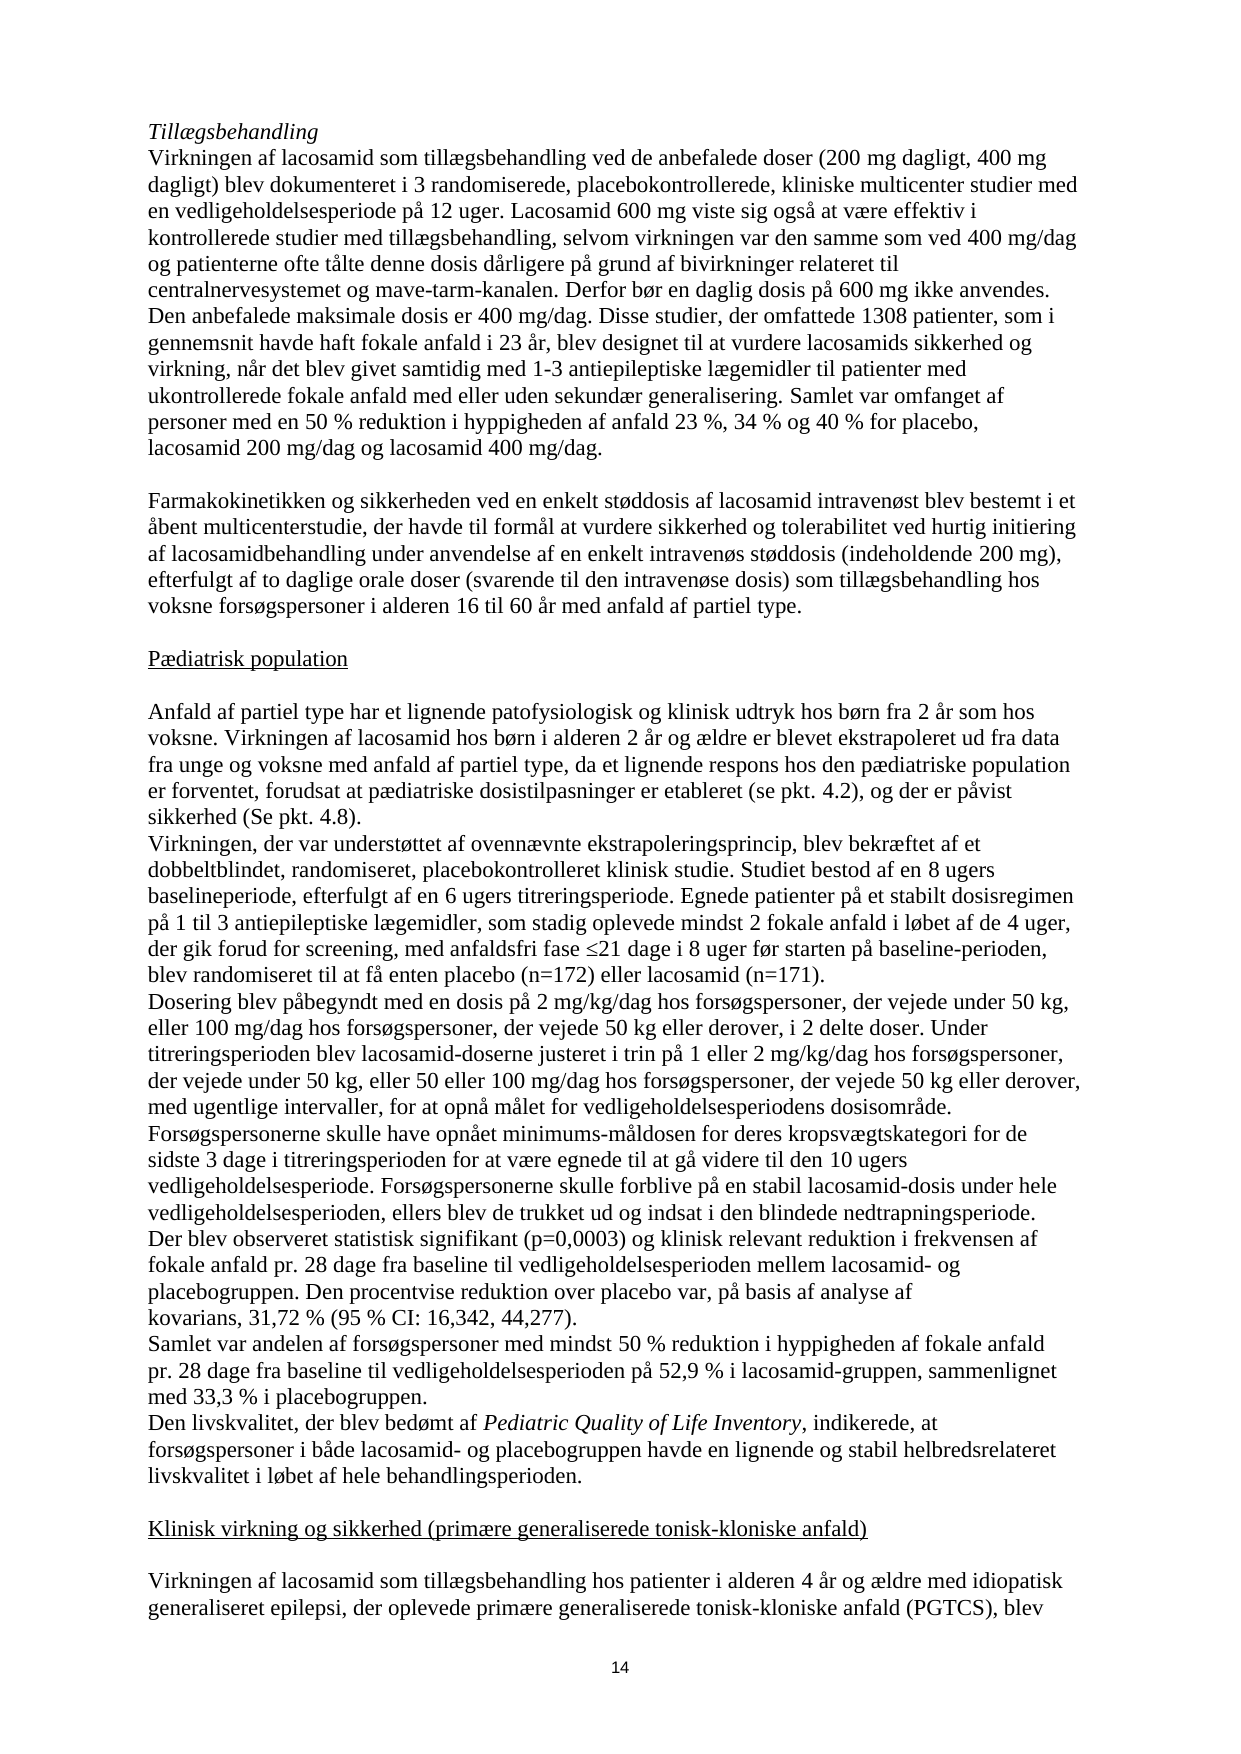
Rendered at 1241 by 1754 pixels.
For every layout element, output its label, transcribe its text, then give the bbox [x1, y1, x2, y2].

text Forsøgspersonerne skulle have opnået minimums-måldosen for deres kropsvægtskategori for de sidste 3 dage i titreringsperioden for at være egnede til at gå videre til den 10 ugers vedligeholdelsesperiode. Forsøgspersonerne skulle forblive på en stabil lacosamid-dosis under hele vedligeholdelsesperioden, ellers blev de trukket ud og indsat i den blindede nedtrapningsperiode. [148, 1119, 1083, 1225]
text Den livskvalitet, der blev bedømt af Pediatric Quality of Life Inventory, indikerede, at forsøgspersoner i både lacosamid- og placebogruppen havde en lignende og stabil helbredsrelateret livskvalitet i løbet af hele behandlingsperioden. [148, 1409, 1083, 1515]
text Pædiatrisk population [148, 645, 1083, 672]
text Samlet var andelen af forsøgspersoner med mindst 50 % reduktion i hyppigheden af fokale anfald pr. 28 dage fra baseline til vedligeholdelsesperioden på 52,9 % i lacosamid-gruppen, sammenlignet med 33,3 % i placebogruppen. [148, 1330, 1083, 1409]
text Farmakokinetikken og sikkerheden ved en enkelt støddosis af lacosamid intravenøst blev bestemt i et åbent multicenterstudie, der havde til formål at vurdere sikkerhed og tolerabilitet ved hurtig initiering af lacosamidbehandling under anvendelse af en enkelt intravenøs støddosis (indeholdende 200 mg), efterfulgt af to daglige orale doser (svarende til den intravenøse dosis) som tillægsbehandling hos voksne forsøgspersoner i alderen 16 til 60 år med anfald af partiel type. [148, 487, 1083, 619]
text Der blev observeret statistisk signifikant (p=0,0003) og klinisk relevant reduktion i frekvensen af fokale anfald pr. 28 dage fra baseline til vedligeholdelsesperioden mellem lacosamid- og placebogruppen. Den procentvise reduktion over placebo var, på basis af analyse af kovarians, 31,72 % (95 % CI: 16,342, 44,277). [148, 1225, 1083, 1330]
text Virkningen af lacosamid som tillægsbehandling ved de anbefalede doser (200 mg dagligt, 400 mg dagligt) blev dokumenteret i 3 randomiserede, placebokontrollerede, kliniske multicenter studier med en vedligeholdelsesperiode på 12 uger. Lacosamid 600 mg viste sig også at være effektiv i kontrollerede studier med tillægsbehandling, selvom virkningen var den samme som ved 400 mg/dag og patienterne ofte tålte denne dosis dårligere på grund af bivirkninger relateret til centralnervesystemet og mave-tarm-kanalen. Derfor bør en daglig dosis på 600 mg ikke anvendes. Den anbefalede maksimale dosis er 400 mg/dag. Disse studier, der omfattede 1308 patienter, som i gennemsnit havde haft fokale anfald i 23 år, blev designet til at vurdere lacosamids sikkerhed og virkning, når det blev givet samtidig med 1-3 antiepileptiske lægemidler til patienter med ukontrollerede fokale anfald med eller uden sekundær generalisering. Samlet var omfanget af personer med en 50 % reduktion i hyppigheden af anfald 23 %, 34 % og 40 % for placebo, lacosamid 200 mg/dag og lacosamid 400 mg/dag. [148, 144, 1083, 461]
text Anfald af partiel type har et lignende patofysiologisk og klinisk udtryk hos børn fra 2 år som hos voksne. Virkningen af lacosamid hos børn i alderen 2 år og ældre er blevet ekstrapoleret ud fra data fra unge og voksne med anfald af partiel type, da et lignende respons hos den pædiatriske population er forventet, forudsat at pædiatriske dosistilpasninger er etableret (se pkt. 4.2), og der er påvist sikkerhed (Se pkt. 4.8). [148, 698, 1083, 830]
text Dosering blev påbegyndt med en dosis på 2 mg/kg/dag hos forsøgspersoner, der vejede under 50 kg, eller 100 mg/dag hos forsøgspersoner, der vejede 50 kg eller derover, i 2 delte doser. Under titreringsperioden blev lacosamid-doserne justeret i trin på 1 eller 2 mg/kg/dag hos forsøgspersoner, der vejede under 50 kg, eller 50 eller 100 mg/dag hos forsøgspersoner, der vejede 50 kg eller derover, med ugentlige intervaller, for at opnå målet for vedligeholdelsesperiodens dosisområde. [148, 988, 1083, 1119]
text Tillægsbehandling [148, 118, 1083, 144]
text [148, 1568, 1083, 1620]
text Virkningen, der var understøttet af ovennævnte ekstrapoleringsprincip, blev bekræftet af et dobbeltblindet, randomiseret, placebokontrolleret klinisk studie. Studiet bestod af en 8 ugers baselineperiode, efterfulgt af en 6 ugers titreringsperiode. Egnede patienter på et stabilt dosisregimen på 1 til 3 antiepileptiske lægemidler, som stadig oplevede mindst 2 fokale anfald i løbet af de 4 uger, der gik forud for screening, med anfaldsfri fase ≤21 dage i 8 uger før starten på baseline-perioden, blev randomiseret til at få enten placebo (n=172) eller lacosamid (n=171). [148, 830, 1083, 988]
text Klinisk virkning og sikkerhed (primære generaliserede tonisk-kloniske anfald) [148, 1515, 1083, 1541]
